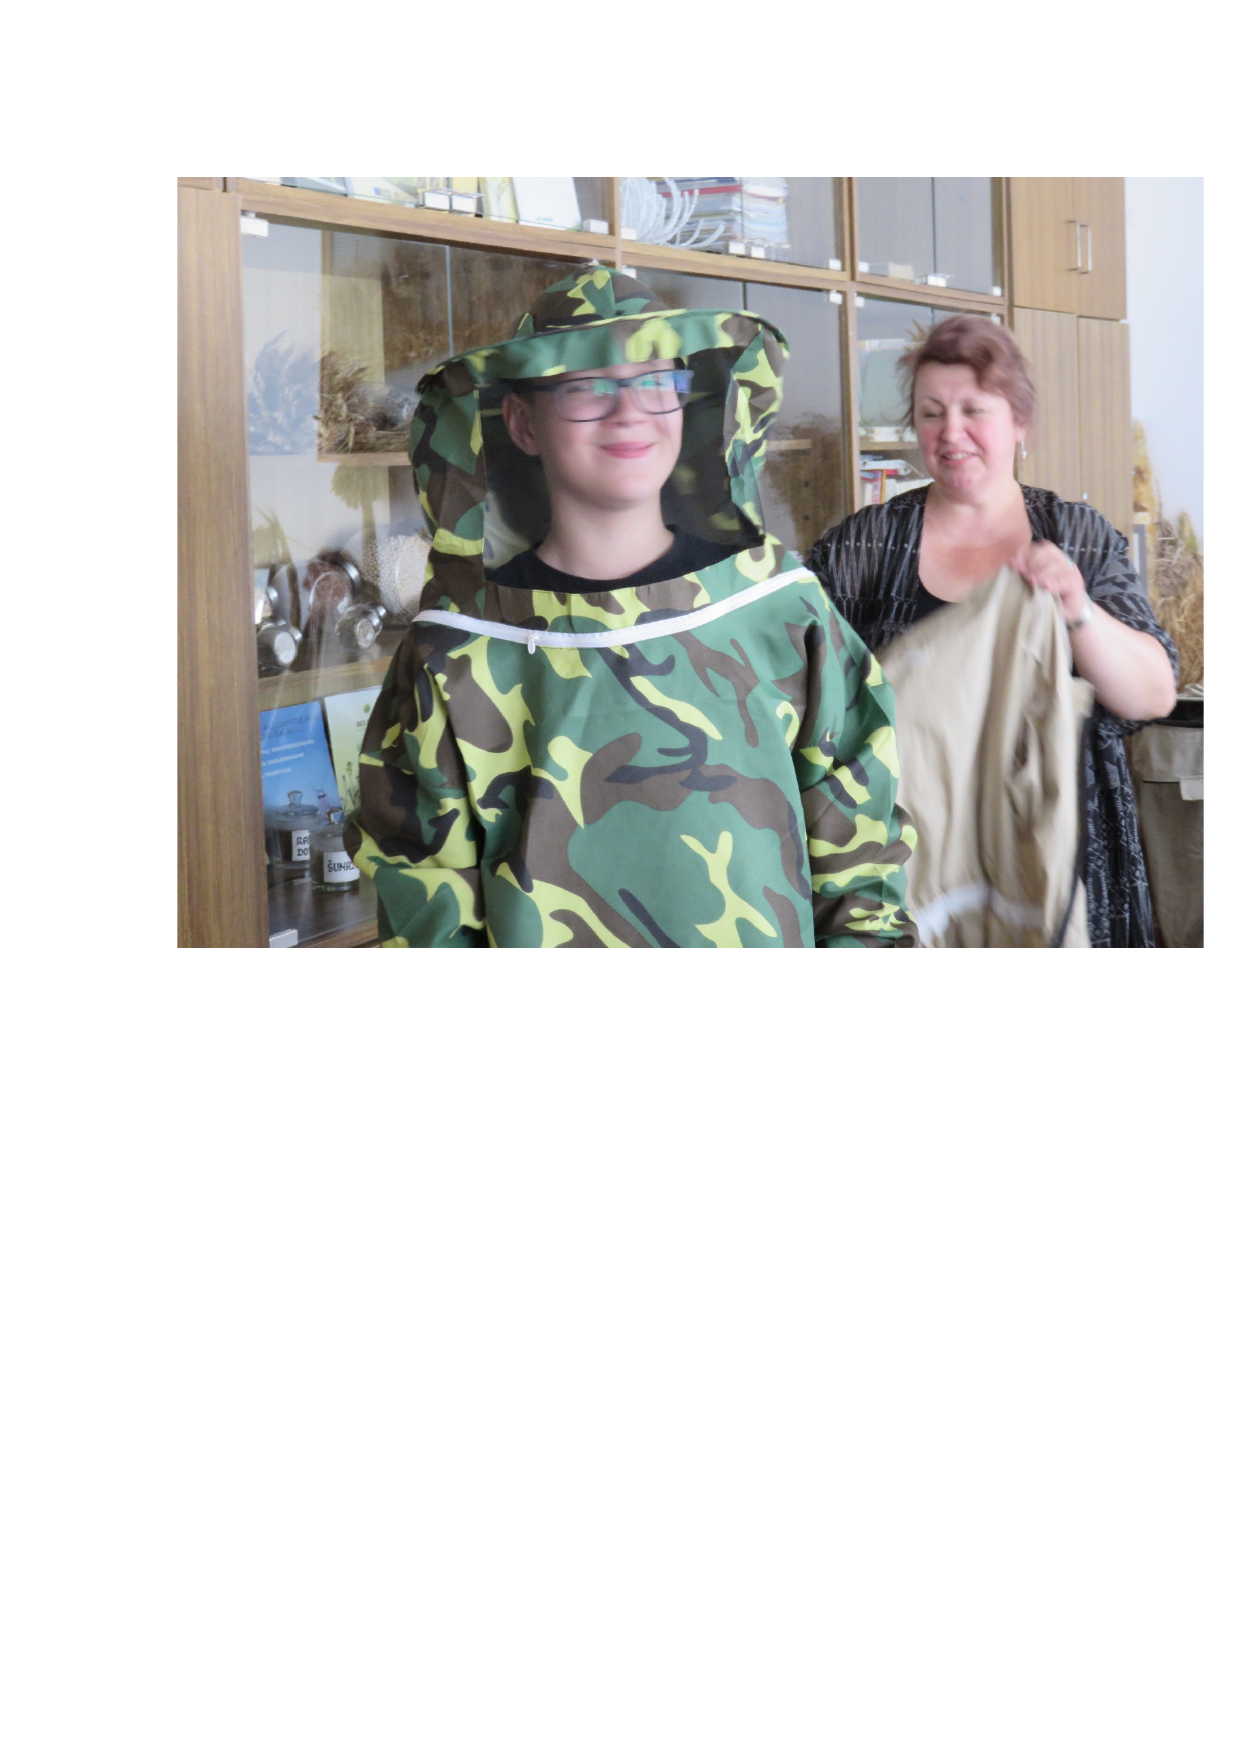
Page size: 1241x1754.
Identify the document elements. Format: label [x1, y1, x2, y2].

picture [177, 177, 1204, 948]
